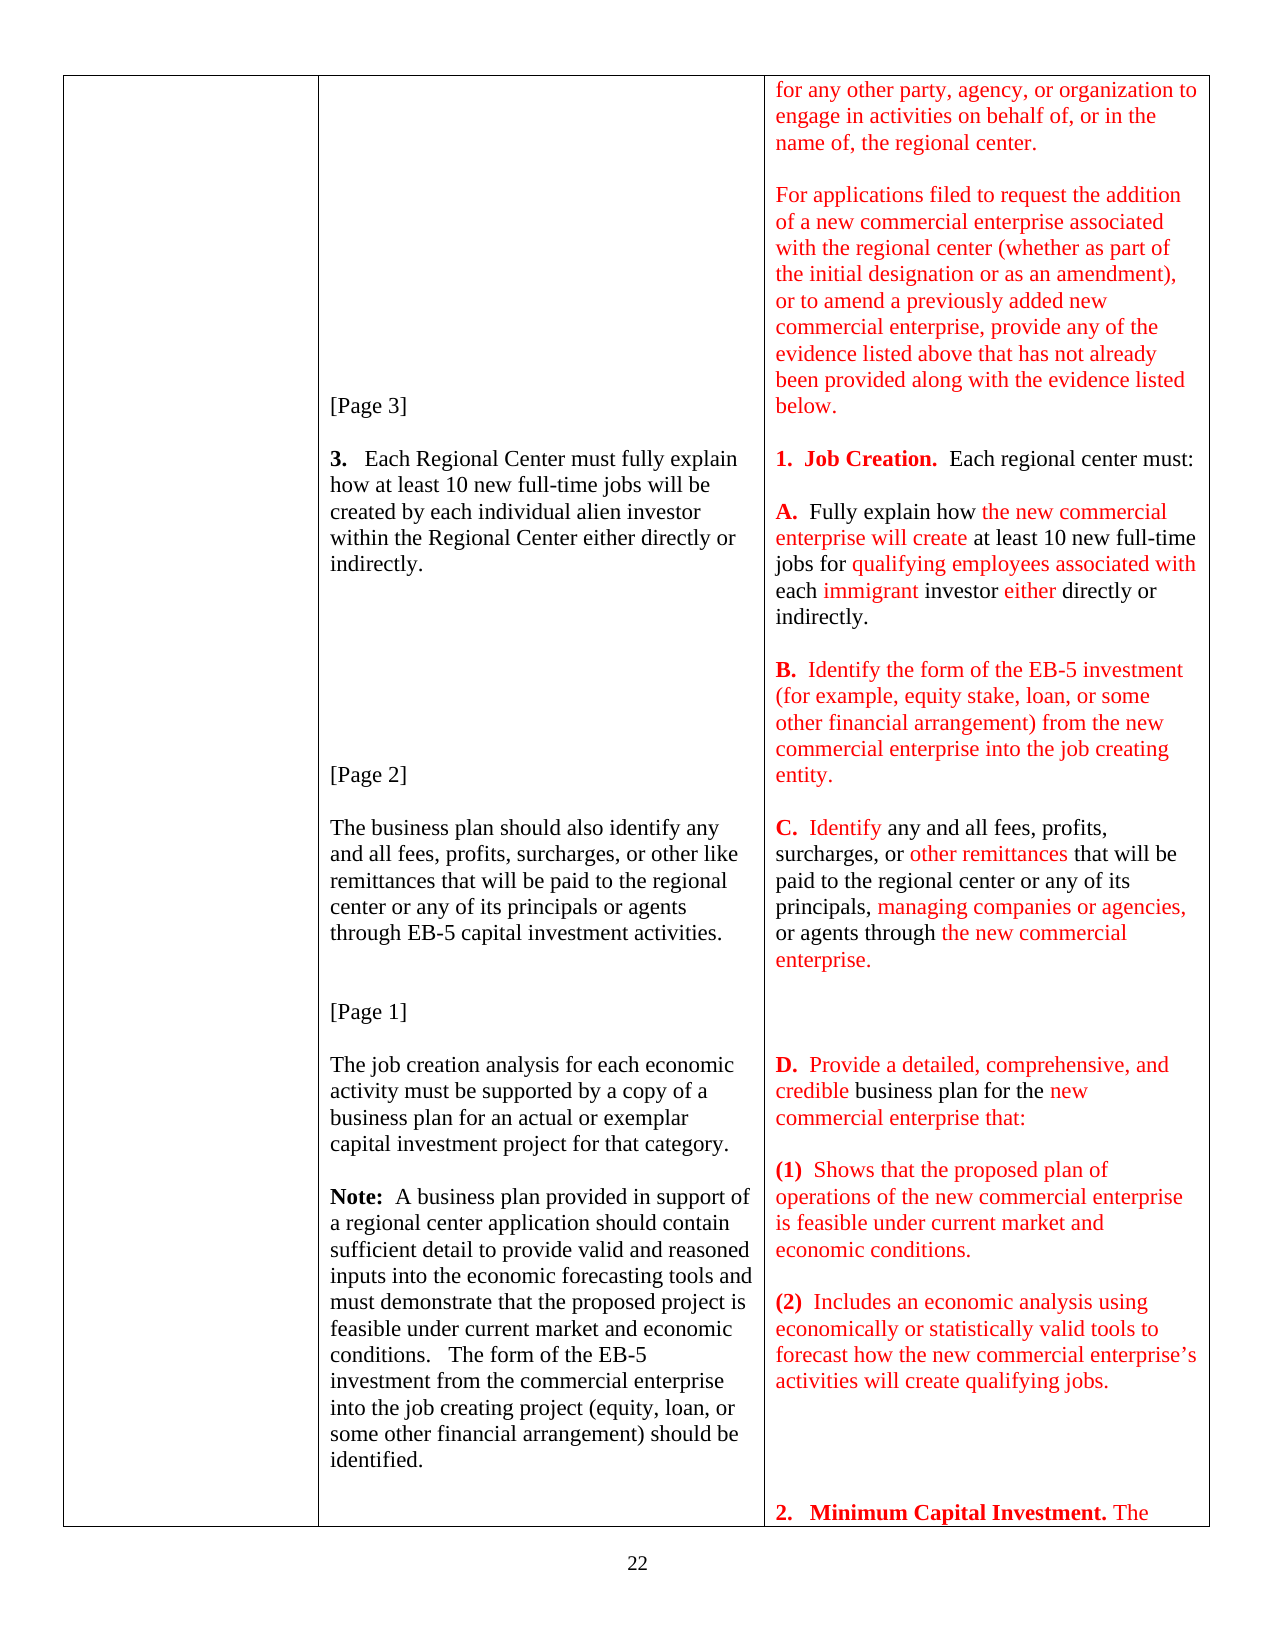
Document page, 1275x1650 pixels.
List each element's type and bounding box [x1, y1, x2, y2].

table_cell [765, 76, 1209, 1526]
table_cell [64, 76, 318, 1526]
table_cell [319, 76, 764, 1526]
